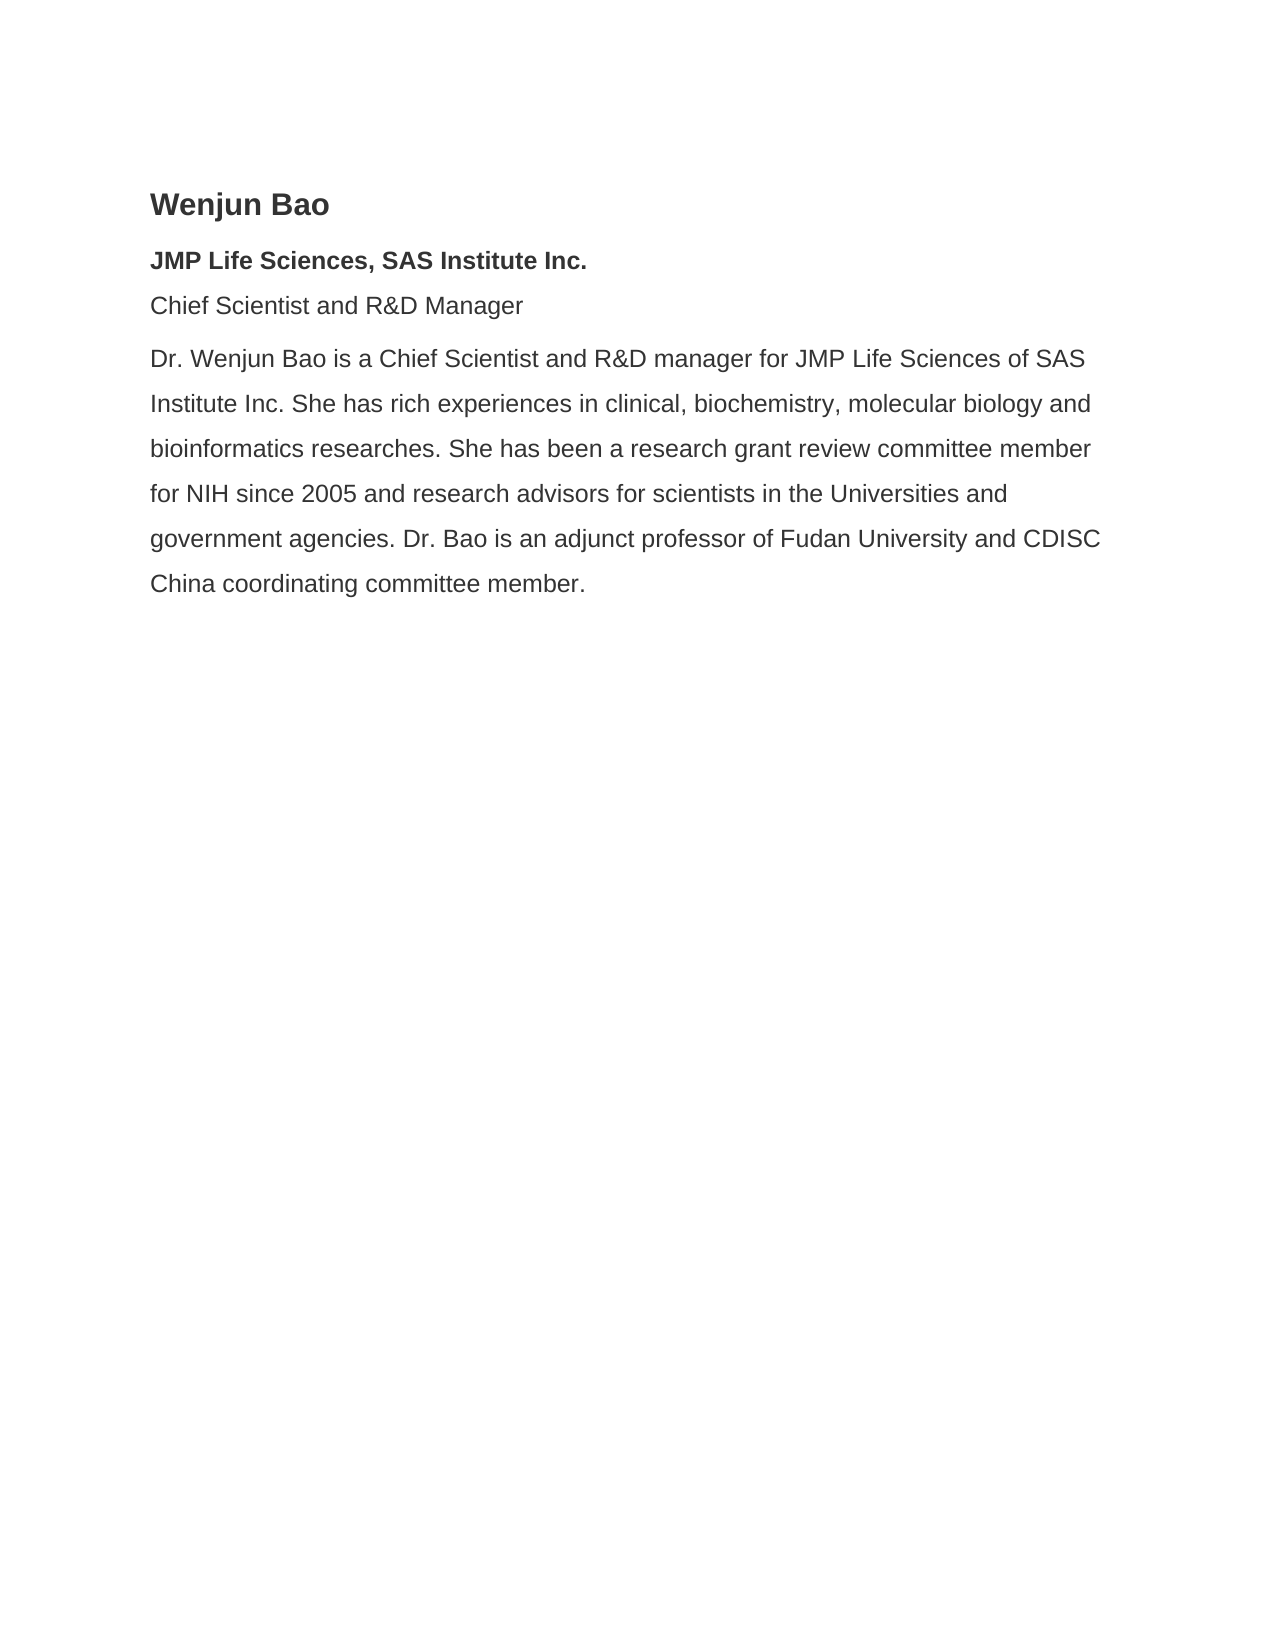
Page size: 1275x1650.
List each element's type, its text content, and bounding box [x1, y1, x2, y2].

text Dr. Wenjun Bao is a Chief Scientist and R&D manager for JMP Life Sciences of SAS Institute Inc. She has rich experiences in clinical, biochemistry, molecular biology and bioinformatics researches. She has been a research grant review committee member for NIH since 2005 and research advisors for scientists in the Universities and government agencies. Dr. Bao is an adjunct professor of Fudan University and CDISC China coordinating committee member. [150, 327, 1125, 597]
text Wenjun Bao [150, 150, 1125, 222]
text JMP Life Sciences, SAS Institute Inc. Chief Scientist and R&D Manager [150, 230, 1125, 320]
